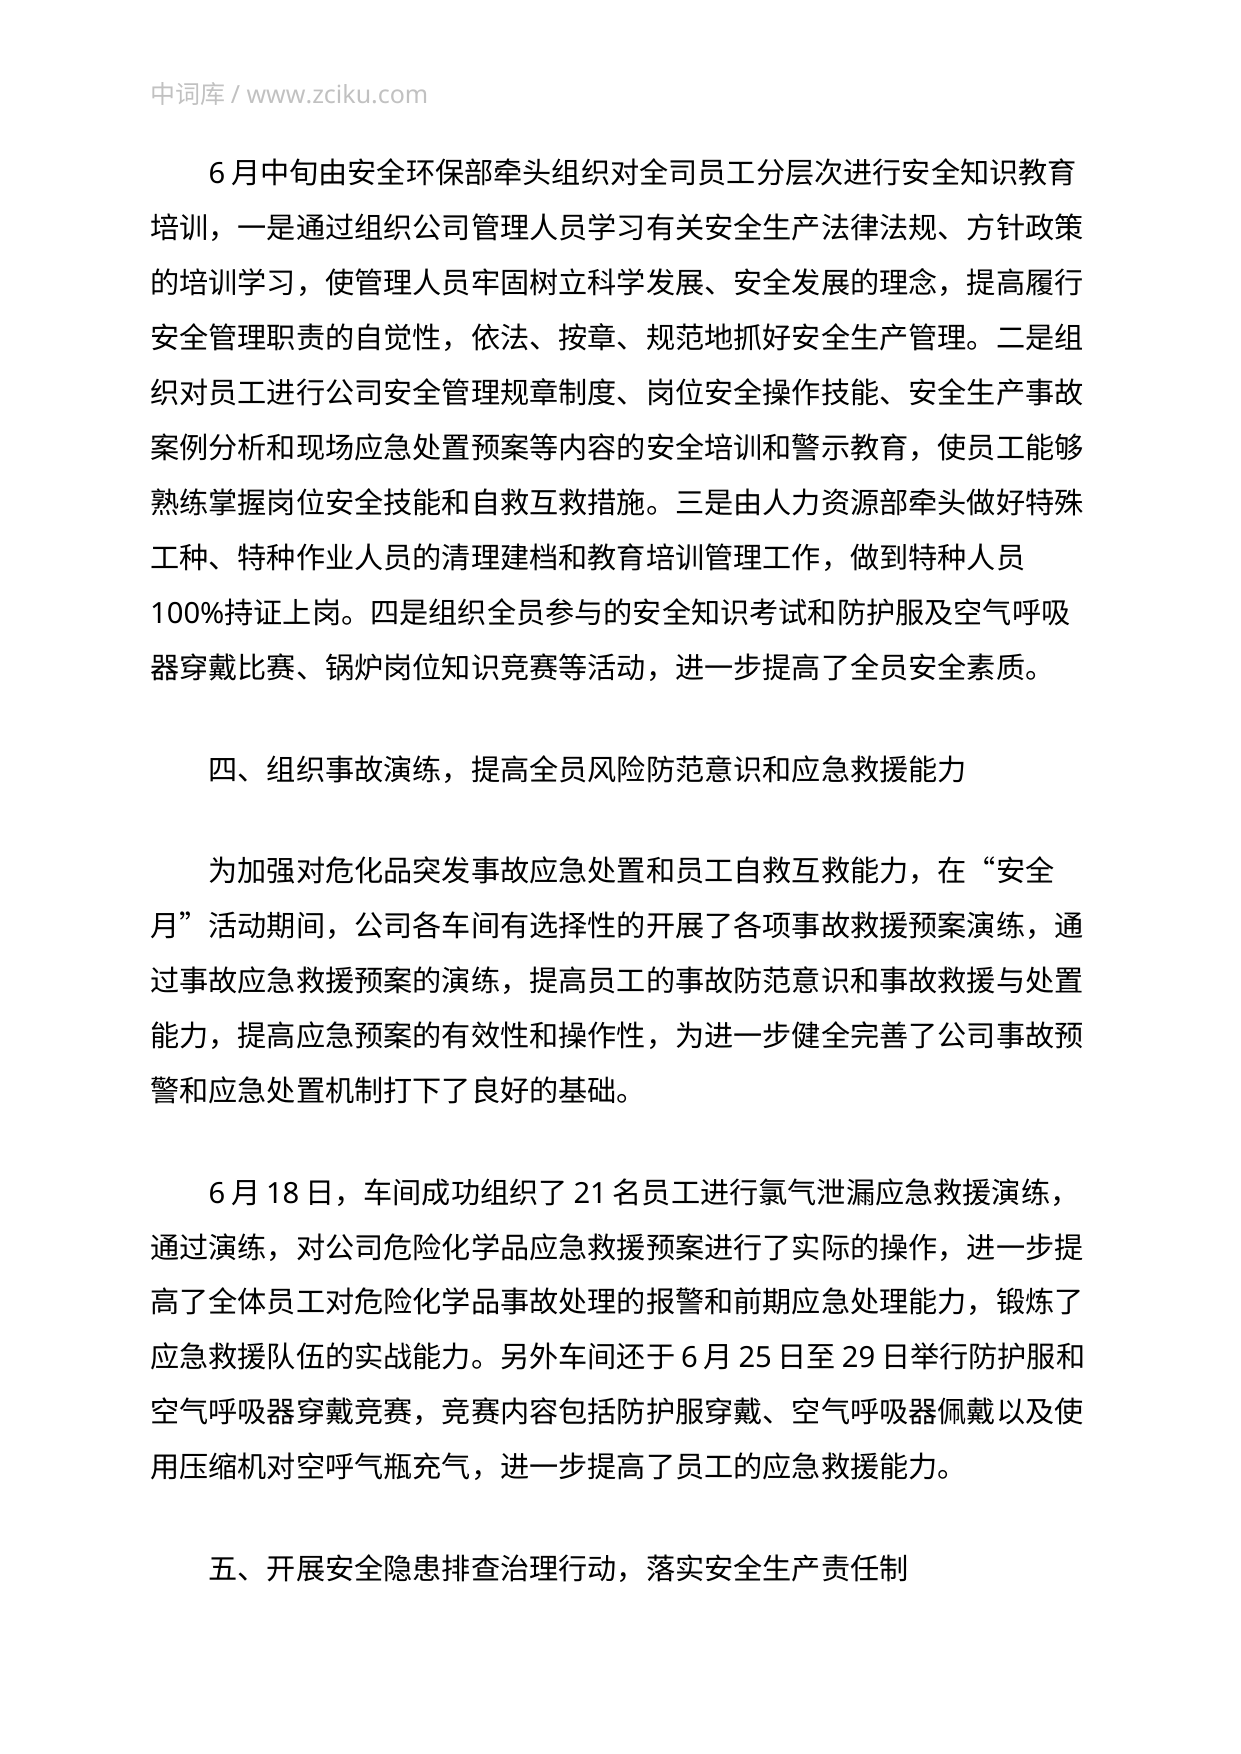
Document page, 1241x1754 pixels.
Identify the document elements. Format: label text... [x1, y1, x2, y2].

text 6月中旬由安全环保部牵头组织对全司员工分层次进行安全知识教育培训，一是通过组织公司管理人员学习有关安全生产法律法规、方针政策的培训学习，使管理人员牢固树立科学发展、安全发展的理念，提高履行安全管理职责的自觉性，依法、按章、规范地抓好安全生产管理。二是组织对员工进行公司安全管理规章制度、岗位安全操作技能、安全生产事故案例分析和现场应急处置预案等内容的安全培训和警示教育，使员工能够熟练掌握岗位安全技能和自救互救措施。三是由人力资源部牵头做好特殊工种、特种作业人员的清理建档和教育培训管理工作，做到特种人员100%持证上岗。四是组织全员参与的安全知识考试和防护服及空气呼吸器穿戴比赛、锅炉岗位知识竞赛等活动，进一步提高了全员安全素质。 [150, 150, 1090, 687]
text 四、组织事故演练，提高全员风险防范意识和应急救援能力 [150, 746, 1090, 788]
text 为加强对危化品突发事故应急处置和员工自救互救能力，在“安全月”活动期间，公司各车间有选择性的开展了各项事故救援预案演练，通过事故应急救援预案的演练，提高员工的事故防范意识和事故救援与处置能力，提高应急预案的有效性和操作性，为进一步健全完善了公司事故预警和应急处置机制打下了良好的基础。 [150, 848, 1090, 1110]
text 6月18日，车间成功组织了21名员工进行氯气泄漏应急救援演练，通过演练，对公司危险化学品应急救援预案进行了实际的操作，进一步提高了全体员工对危险化学品事故处理的报警和前期应急处理能力，锻炼了应急救援队伍的实战能力。另外车间还于6月25日至29日举行防护服和空气呼吸器穿戴竞赛，竞赛内容包括防护服穿戴、空气呼吸器佩戴以及使用压缩机对空呼气瓶充气，进一步提高了员工的应急救援能力。 [150, 1169, 1090, 1486]
text 五、开展安全隐患排查治理行动，落实安全生产责任制 [150, 1546, 1090, 1588]
